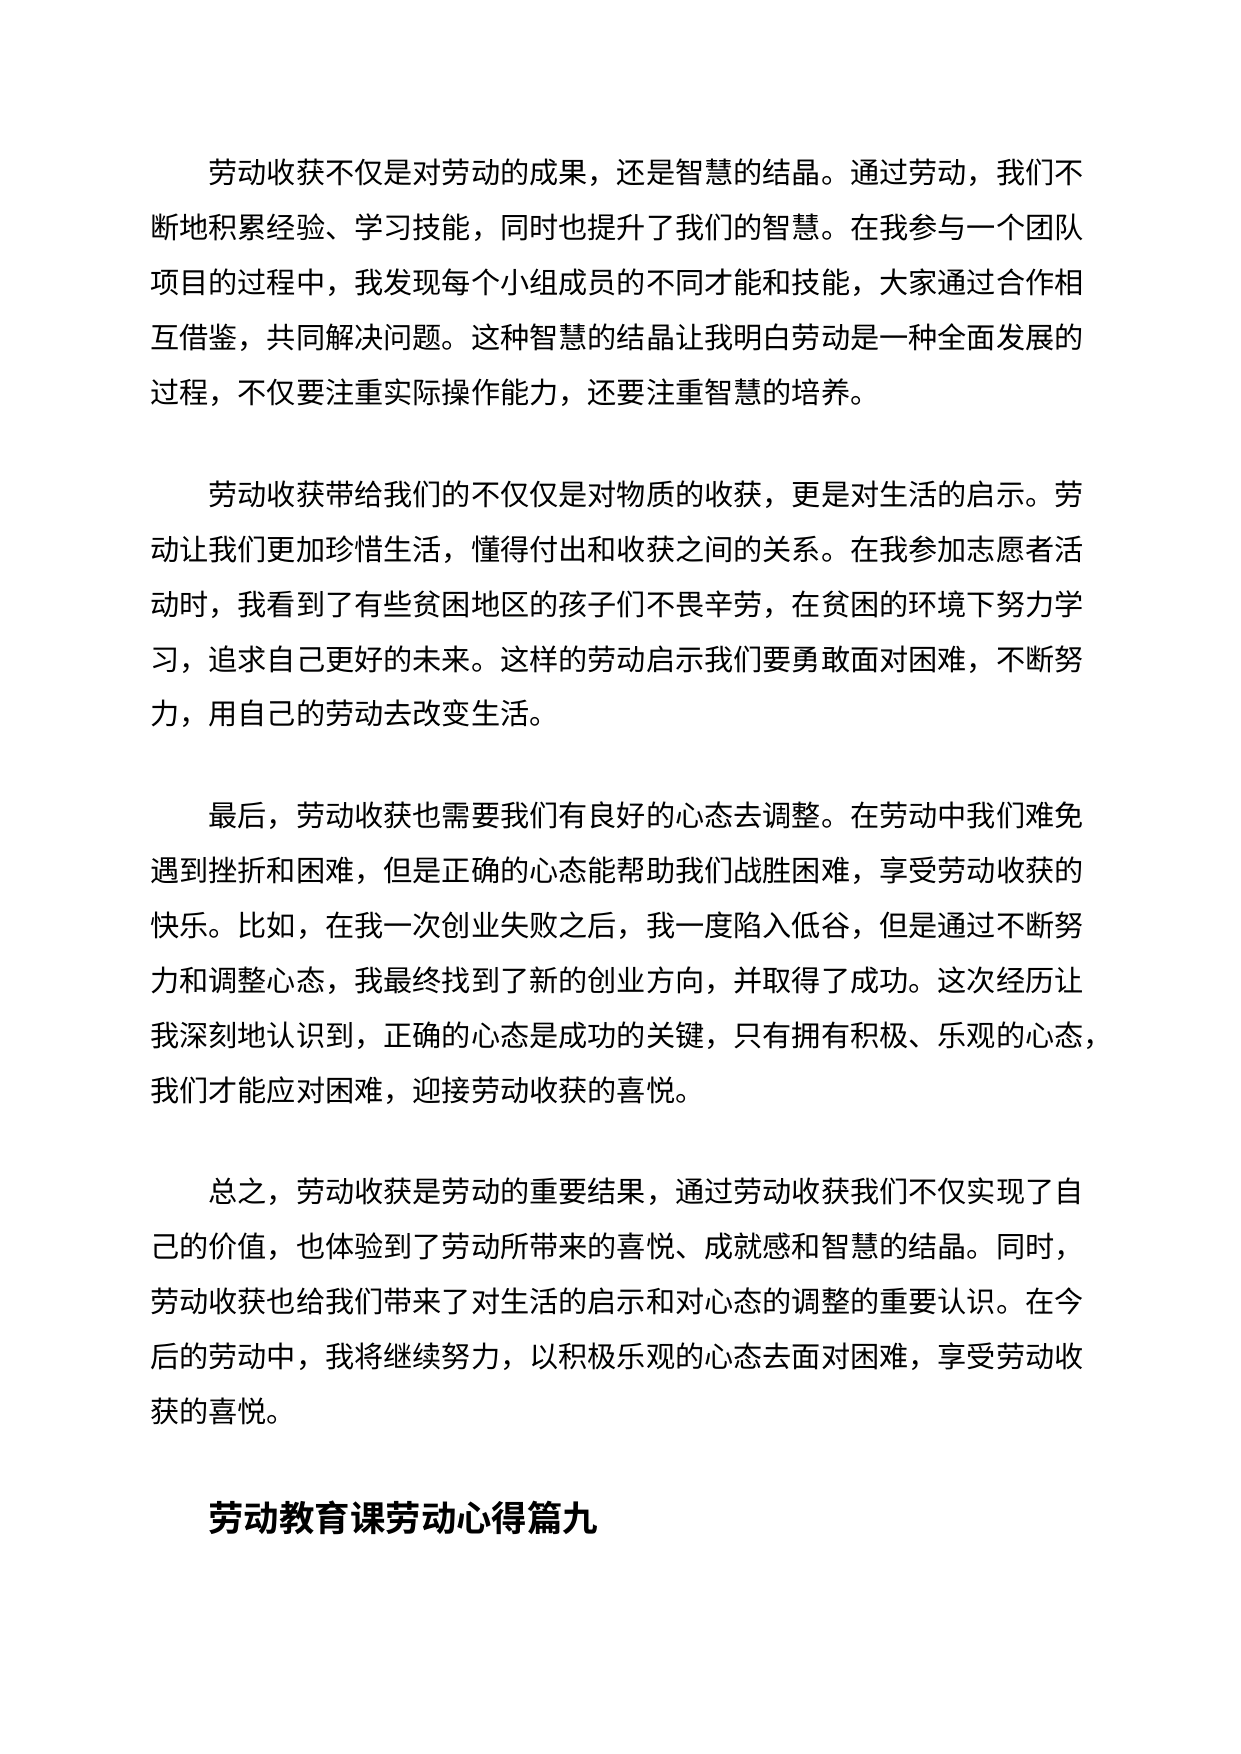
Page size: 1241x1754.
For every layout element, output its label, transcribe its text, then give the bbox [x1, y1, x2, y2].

text 劳动收获带给我们的不仅仅是对物质的收获，更是对生活的启示。劳动让我们更加珍惜生活，懂得付出和收获之间的关系。在我参加志愿者活动时，我看到了有些贫困地区的孩子们不畏辛劳，在贫困的环境下努力学习，追求自己更好的未来。这样的劳动启示我们要勇敢面对困难，不断努力，用自己的劳动去改变生活。 [150, 471, 1090, 733]
text 最后，劳动收获也需要我们有良好的心态去调整。在劳动中我们难免遇到挫折和困难，但是正确的心态能帮助我们战胜困难，享受劳动收获的快乐。比如，在我一次创业失败之后，我一度陷入低谷，但是通过不断努力和调整心态，我最终找到了新的创业方向，并取得了成功。这次经历让我深刻地认识到，正确的心态是成功的关键，只有拥有积极、乐观的心态，我们才能应对困难，迎接劳动收获的喜悦。 [150, 793, 1090, 1109]
text 劳动教育课劳动心得篇九 [150, 1490, 1090, 1542]
text 总之，劳动收获是劳动的重要结果，通过劳动收获我们不仅实现了自己的价值，也体验到了劳动所带来的喜悦、成就感和智慧的结晶。同时，劳动收获也给我们带来了对生活的启示和对心态的调整的重要认识。在今后的劳动中，我将继续努力，以积极乐观的心态去面对困难，享受劳动收获的喜悦。 [150, 1169, 1090, 1431]
text 劳动收获不仅是对劳动的成果，还是智慧的结晶。通过劳动，我们不断地积累经验、学习技能，同时也提升了我们的智慧。在我参与一个团队项目的过程中，我发现每个小组成员的不同才能和技能，大家通过合作相互借鉴，共同解决问题。这种智慧的结晶让我明白劳动是一种全面发展的过程，不仅要注重实际操作能力，还要注重智慧的培养。 [150, 150, 1090, 412]
